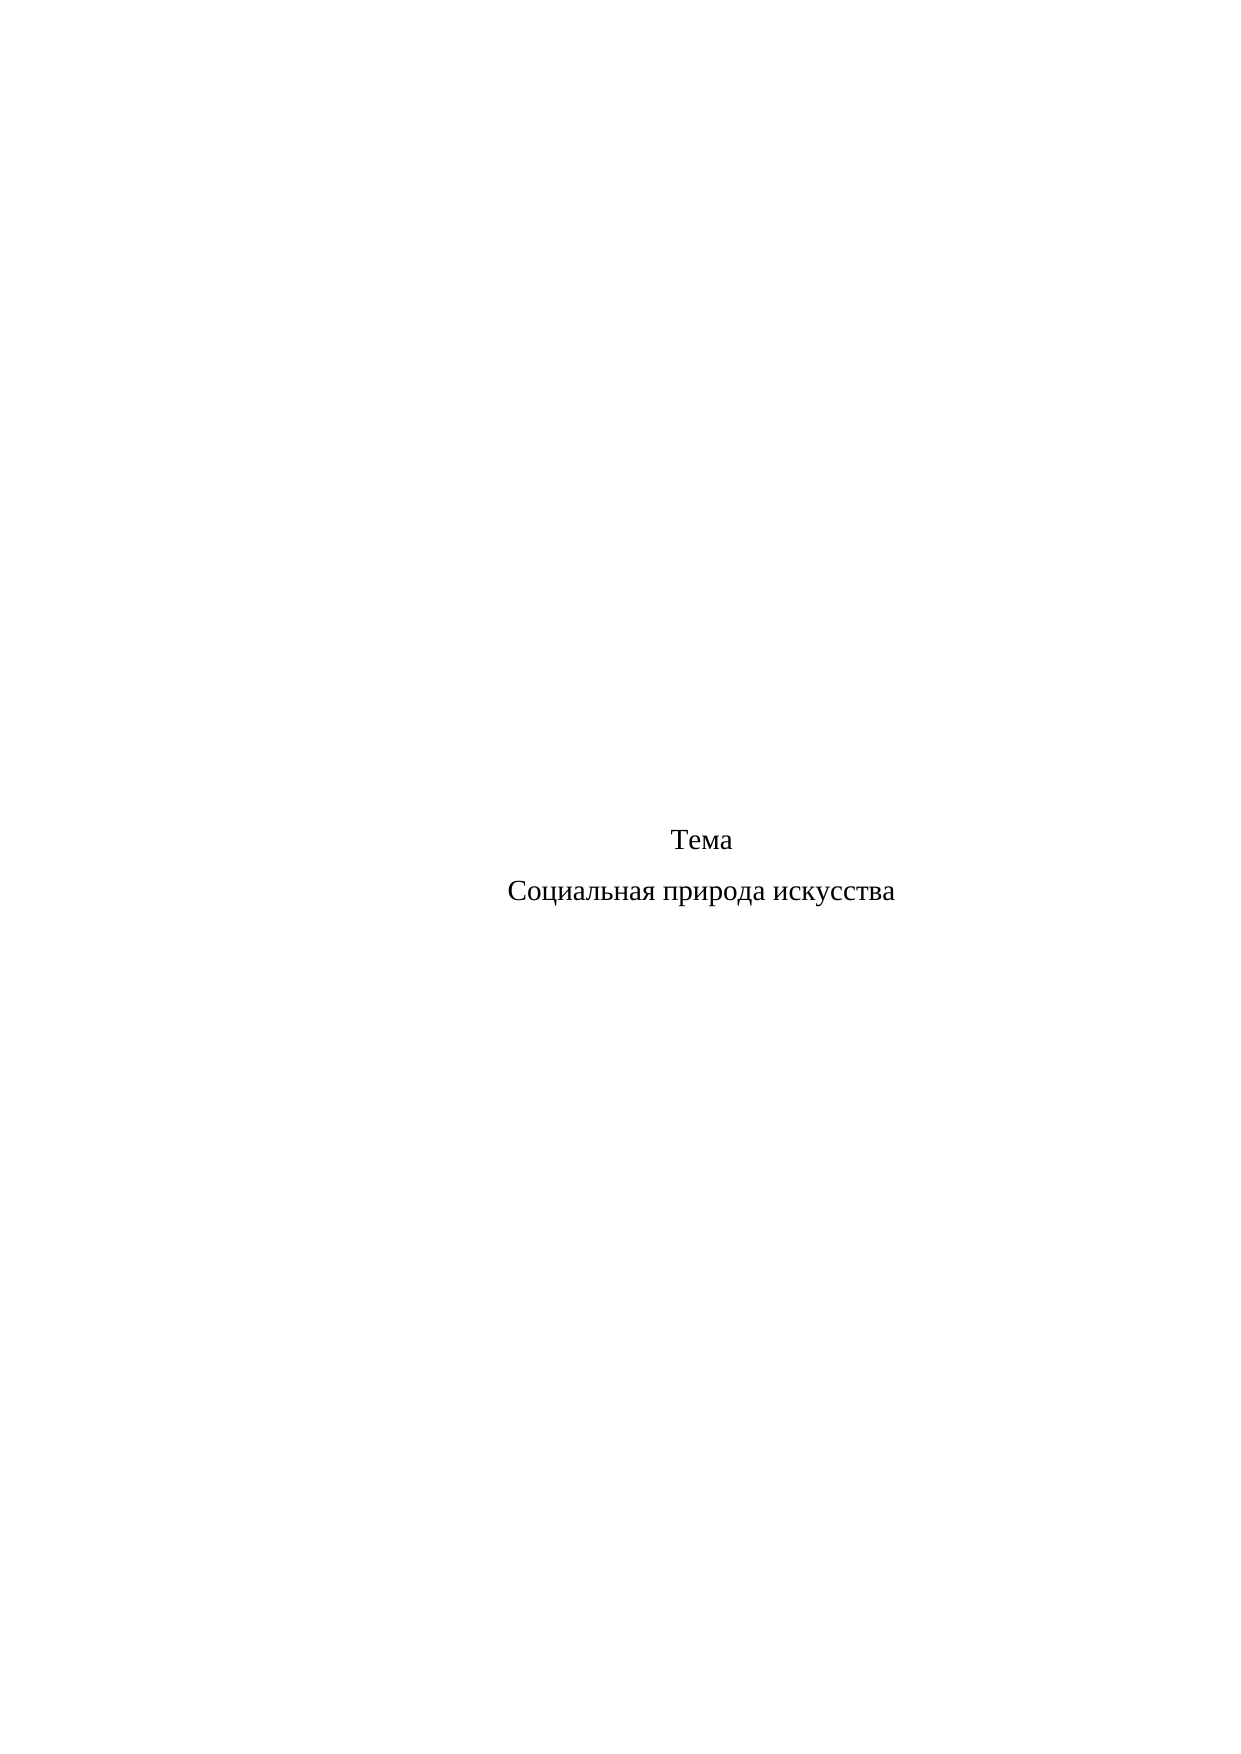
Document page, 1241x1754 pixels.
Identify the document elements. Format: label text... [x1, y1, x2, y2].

text Тема [177, 822, 1152, 856]
text Социальная природа искусства [177, 873, 1152, 906]
